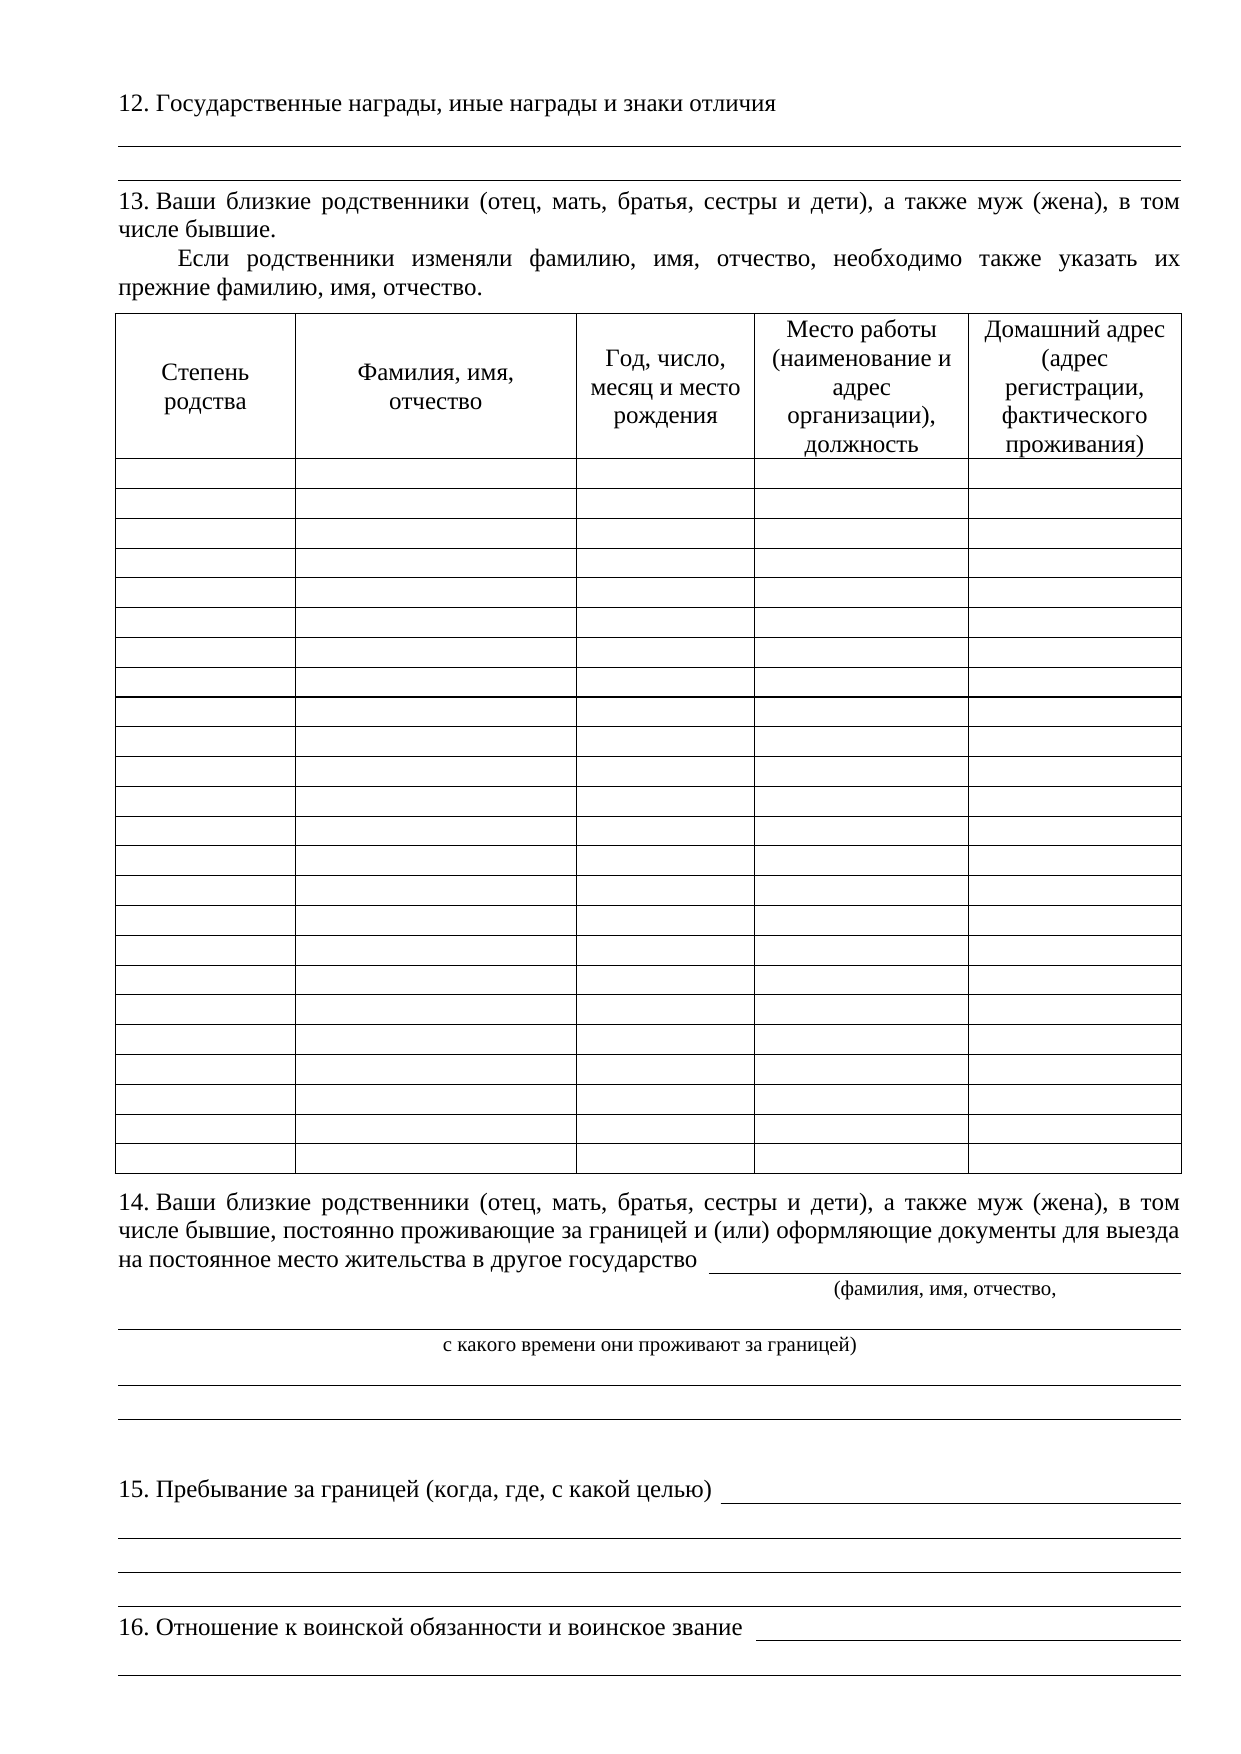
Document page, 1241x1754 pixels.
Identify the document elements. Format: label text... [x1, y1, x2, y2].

table_cell [577, 489, 754, 518]
table_cell [969, 876, 1181, 905]
table_cell [755, 817, 968, 845]
table_cell [116, 519, 295, 547]
table_cell [969, 1144, 1181, 1173]
table_cell [755, 668, 968, 696]
table_cell [116, 638, 295, 667]
table_cell [296, 787, 576, 816]
table_cell [969, 846, 1181, 875]
table_header Фамилия, имя, отчество [296, 314, 576, 458]
table_cell [969, 549, 1181, 577]
text 13. Ваши близкие родственники (отец, мать, братья, сестры и дети), а также муж (жена), в том числе бывшие. [118, 186, 1181, 243]
table_cell [969, 638, 1181, 667]
table_cell [969, 727, 1181, 756]
table_cell [296, 668, 576, 696]
table_cell [755, 936, 968, 964]
table_cell [116, 995, 295, 1024]
table_cell [755, 608, 968, 637]
table_cell [116, 936, 295, 964]
text 14. Ваши близкие родственники (отец, мать, братья, сестры и дети), а также муж (жена), в том числе бывшие, постоянно проживающие за границей и (или) оформляющие документы для выезда на постоянное место жительства в другое государство [118, 1187, 1181, 1273]
table_cell [116, 1025, 295, 1054]
table_cell [577, 846, 754, 875]
table_cell [755, 876, 968, 905]
table_cell [755, 459, 968, 488]
table_cell [296, 638, 576, 667]
table_cell [969, 698, 1181, 726]
table_cell [116, 608, 295, 637]
table_cell [116, 876, 295, 905]
text 16. Отношение к воинской обязанности и воинское звание [118, 1612, 1181, 1640]
table_cell [296, 995, 576, 1024]
table_cell [969, 578, 1181, 607]
table_cell [577, 608, 754, 637]
table_cell [755, 906, 968, 935]
table_header Домашний адрес (адрес регистрации, фактического проживания) [969, 314, 1181, 458]
table_cell [755, 1085, 968, 1113]
table_cell [577, 1055, 754, 1084]
table_cell [577, 578, 754, 607]
table_cell [755, 698, 968, 726]
table_cell [296, 459, 576, 488]
table_cell [755, 1025, 968, 1054]
table_cell [969, 668, 1181, 696]
table_cell [296, 578, 576, 607]
table_cell [296, 549, 576, 577]
text 15. Пребывание за границей (когда, где, с какой целью) [118, 1474, 1181, 1503]
table_cell [296, 519, 576, 547]
table_cell [296, 1085, 576, 1113]
table_cell [755, 578, 968, 607]
table_cell [969, 608, 1181, 637]
table_cell [755, 1144, 968, 1173]
table_cell [755, 638, 968, 667]
table_cell [116, 1144, 295, 1173]
table_cell [577, 1025, 754, 1054]
table_cell [755, 846, 968, 875]
table_cell [969, 966, 1181, 994]
table_cell [577, 638, 754, 667]
table_cell [755, 549, 968, 577]
table_cell [969, 1025, 1181, 1054]
table_cell [116, 1115, 295, 1143]
table_cell [577, 727, 754, 756]
text с какого времени они проживают за границей) [118, 1330, 1181, 1356]
table_cell [755, 1115, 968, 1143]
table_cell [116, 1085, 295, 1113]
table_cell [116, 459, 295, 488]
table_header Год, число, месяц и место рождения [577, 314, 754, 458]
table_cell [755, 727, 968, 756]
table_cell [577, 668, 754, 696]
table_cell [755, 787, 968, 816]
table_cell [116, 668, 295, 696]
table_cell [969, 817, 1181, 845]
table_cell [296, 757, 576, 786]
table_cell [577, 459, 754, 488]
text (фамилия, имя, отчество, [709, 1274, 1181, 1300]
text Если родственники изменяли фамилию, имя, отчество, необходимо также указать их прежние фамилию, имя, отчество. [118, 243, 1181, 301]
table_cell [116, 698, 295, 726]
table_cell [296, 608, 576, 637]
table_cell [577, 1115, 754, 1143]
table_cell [116, 846, 295, 875]
table_cell [969, 519, 1181, 547]
text 12. Государственные награды, иные награды и знаки отличия [118, 88, 1181, 117]
table_cell [116, 727, 295, 756]
table_header Место работы (наименование и адрес организации), должность [755, 314, 968, 458]
table_cell [116, 549, 295, 577]
table_cell [296, 966, 576, 994]
table_cell [755, 995, 968, 1024]
table_cell [116, 787, 295, 816]
table_cell [296, 727, 576, 756]
table_cell [296, 936, 576, 964]
table_cell [296, 489, 576, 518]
table_cell [755, 757, 968, 786]
table_cell [969, 995, 1181, 1024]
table_cell [755, 1055, 968, 1084]
table_cell [577, 1085, 754, 1113]
table_cell [577, 757, 754, 786]
table_cell [969, 906, 1181, 935]
table_header Степень родства [116, 314, 295, 458]
table_cell [969, 1055, 1181, 1084]
table_cell [755, 966, 968, 994]
table_cell [969, 936, 1181, 964]
table_cell [296, 1115, 576, 1143]
table_cell [577, 936, 754, 964]
table_cell [969, 787, 1181, 816]
table_cell [116, 817, 295, 845]
table_cell [296, 876, 576, 905]
table_cell [577, 966, 754, 994]
table_cell [577, 698, 754, 726]
table_cell [577, 519, 754, 547]
table_cell [116, 578, 295, 607]
table_cell [969, 489, 1181, 518]
table_cell [755, 519, 968, 547]
table_cell [296, 906, 576, 935]
table_cell [577, 995, 754, 1024]
table_cell [296, 1055, 576, 1084]
table_cell [969, 459, 1181, 488]
table_cell [116, 757, 295, 786]
table_cell [296, 1025, 576, 1054]
table_cell [296, 817, 576, 845]
table_cell [296, 1144, 576, 1173]
table_cell [577, 549, 754, 577]
table_cell [296, 698, 576, 726]
table_cell [755, 489, 968, 518]
table_cell [969, 1085, 1181, 1113]
table_cell [577, 817, 754, 845]
table_cell [116, 1055, 295, 1084]
table_cell [577, 906, 754, 935]
table_cell [116, 906, 295, 935]
table_cell [116, 489, 295, 518]
table_cell [577, 787, 754, 816]
table_cell [969, 1115, 1181, 1143]
table_cell [296, 846, 576, 875]
table_cell [969, 757, 1181, 786]
table_cell [577, 1144, 754, 1173]
table_cell [577, 876, 754, 905]
table_cell [116, 966, 295, 994]
